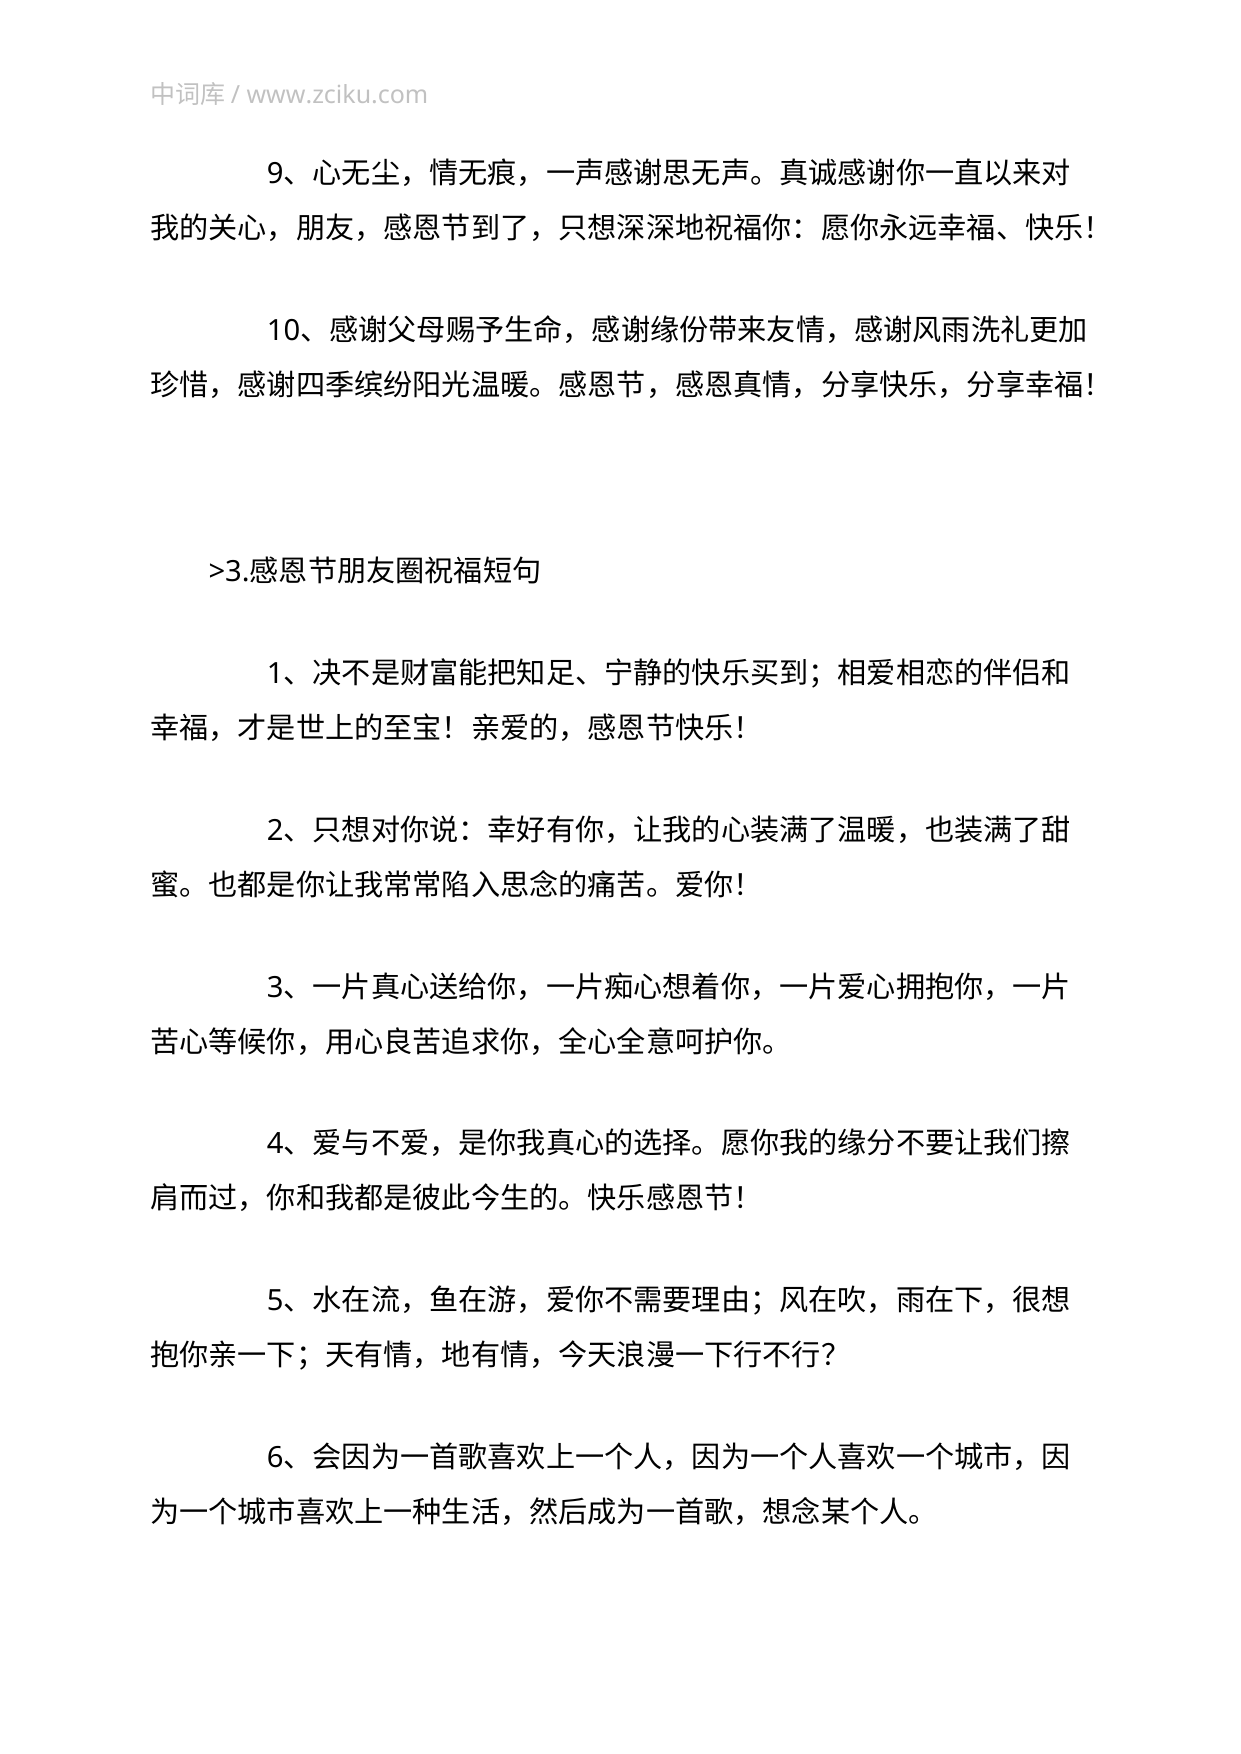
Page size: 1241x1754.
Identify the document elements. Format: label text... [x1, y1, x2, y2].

text 6、会因为一首歌喜欢上一个人，因为一个人喜欢一个城市，因为一个城市喜欢上一种生活，然后成为一首歌，想念某个人。 [150, 1433, 1090, 1531]
text 4、爱与不爱，是你我真心的选择。愿你我的缘分不要让我们擦肩而过，你和我都是彼此今生的。快乐感恩节！ [150, 1120, 1090, 1217]
text 3、一片真心送给你，一片痴心想着你，一片爱心拥抱你，一片苦心等候你，用心良苦追求你，全心全意呵护你。 [150, 963, 1090, 1061]
text 1、决不是财富能把知足、宁静的快乐买到；相爱相恋的伴侣和幸福，才是世上的至宝！亲爱的，感恩节快乐！ [150, 650, 1090, 747]
text 2、只想对你说：幸好有你，让我的心装满了温暖，也装满了甜蜜。也都是你让我常常陷入思念的痛苦。爱你！ [150, 806, 1090, 904]
text 10、感谢父母赐予生命，感谢缘份带来友情，感谢风雨洗礼更加珍惜，感谢四季缤纷阳光温暖。感恩节，感恩真情，分享快乐，分享幸福！ [150, 307, 1090, 404]
text >3.感恩节朋友圈祝福短句 [150, 548, 1090, 590]
text 9、心无尘，情无痕，一声感谢思无声。真诚感谢你一直以来对我的关心，朋友，感恩节到了，只想深深地祝福你：愿你永远幸福、快乐！ [150, 150, 1090, 247]
text 5、水在流，鱼在游，爱你不需要理由；风在吹，雨在下，很想抱你亲一下；天有情，地有情，今天浪漫一下行不行？ [150, 1277, 1090, 1374]
